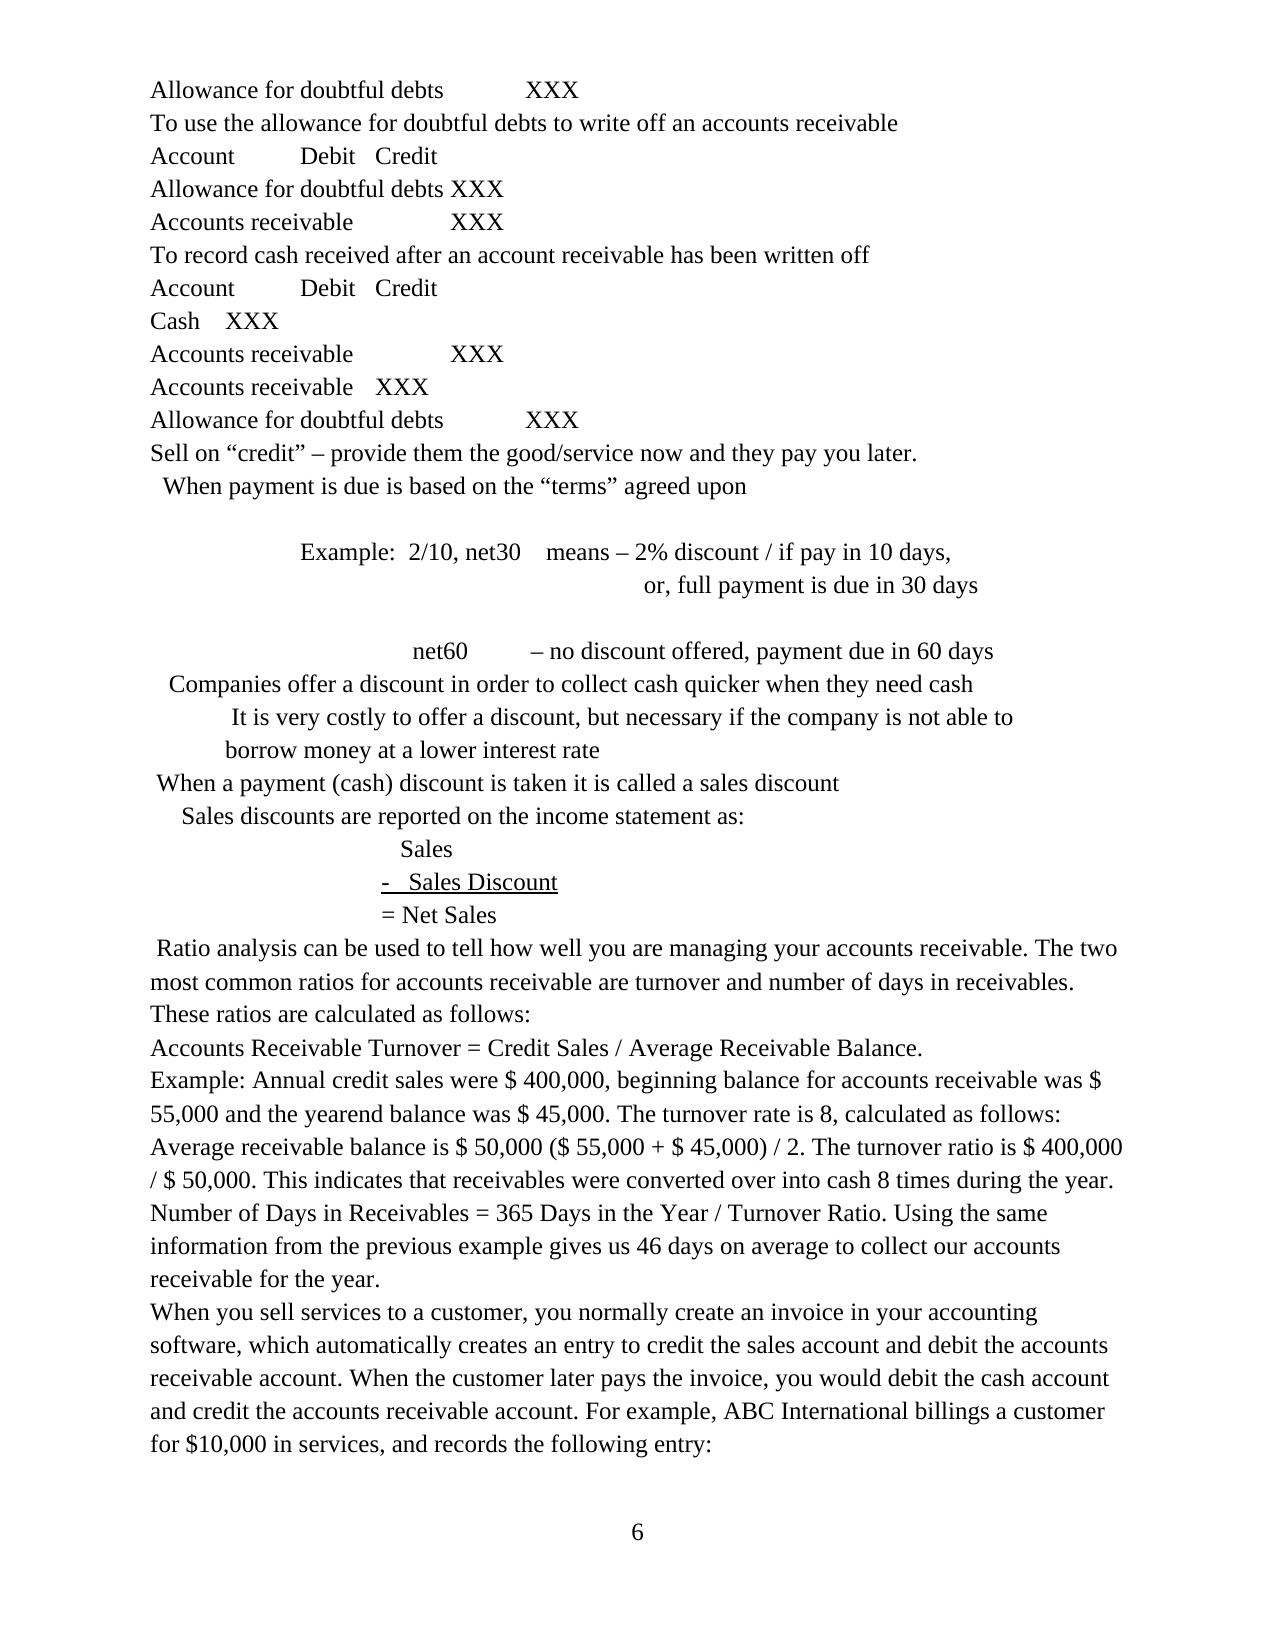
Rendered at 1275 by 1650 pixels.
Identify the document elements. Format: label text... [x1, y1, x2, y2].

text - Sales Discount [150, 867, 1125, 896]
text = Net Sales [150, 901, 1125, 929]
text It is very costly to offer a discount, but necessary if the company is not able to [150, 702, 1125, 731]
text Account Debit Credit [150, 273, 1125, 302]
text Example: Annual credit sales were $ 400,000, beginning balance for accounts receivable was $ 55,000 and the yearend balance was $ 45,000. The turnover rate is 8, calculated as follows: Average receivable balance is $ 50,000 ($ 55,000 + $ 45,000) / 2. The turnover ratio is $ 400,000 / $ 50,000. This indicates that receivables were converted over into cash 8 times during the year. [150, 1066, 1125, 1193]
text Accounts receivable XXX [150, 339, 1125, 368]
text To use the allowance for doubtful debts to write off an accounts receivable [150, 108, 1125, 137]
text Allowance for doubtful debts XXX [150, 174, 1125, 203]
text Account Debit Credit [150, 141, 1125, 170]
text net60 – no discount offered, payment due in 60 days [150, 636, 1125, 665]
text Accounts receivable XXX [150, 372, 1125, 401]
text Accounts Receivable Turnover = Credit Sales / Average Receivable Balance. [150, 1033, 1125, 1061]
text Companies offer a discount in order to collect cash quicker when they need cash [150, 669, 1125, 698]
text Sales [150, 834, 1125, 863]
text When a payment (cash) discount is taken it is called a sales discount [150, 768, 1125, 797]
text Allowance for doubtful debts XXX [150, 75, 1125, 104]
text When you sell services to a customer, you normally create an invoice in your accounting software, which automatically creates an entry to credit the sales account and debit the accounts receivable account. When the customer later pays the invoice, you would debit the cash account and credit the accounts receivable account. For example, ABC International billings a customer for $10,000 in services, and records the following entry: [150, 1297, 1125, 1458]
text To record cash received after an account receivable has been written off [150, 240, 1125, 269]
text or, full payment is due in 30 days [150, 570, 1125, 599]
text Cash XXX [150, 306, 1125, 335]
text borrow money at a lower interest rate [150, 735, 1125, 764]
text When payment is due is based on the “terms” agreed upon [150, 471, 1125, 500]
text Ratio analysis can be used to tell how well you are managing your accounts receivable. The two most common ratios for accounts receivable are turnover and number of days in receivables. These ratios are calculated as follows: [150, 933, 1125, 1028]
text Sales discounts are reported on the income statement as: [150, 801, 1125, 830]
text Allowance for doubtful debts XXX [150, 405, 1125, 434]
text Sell on “credit” – provide them the good/service now and they pay you later. [150, 438, 1125, 467]
text Example: 2/10, net30 means – 2% discount / if pay in 10 days, [150, 537, 1125, 566]
text Number of Days in Receivables = 365 Days in the Year / Turnover Ratio. Using the same information from the previous example gives us 46 days on average to collect our accounts receivable for the year. [150, 1198, 1125, 1292]
text Accounts receivable XXX [150, 207, 1125, 236]
